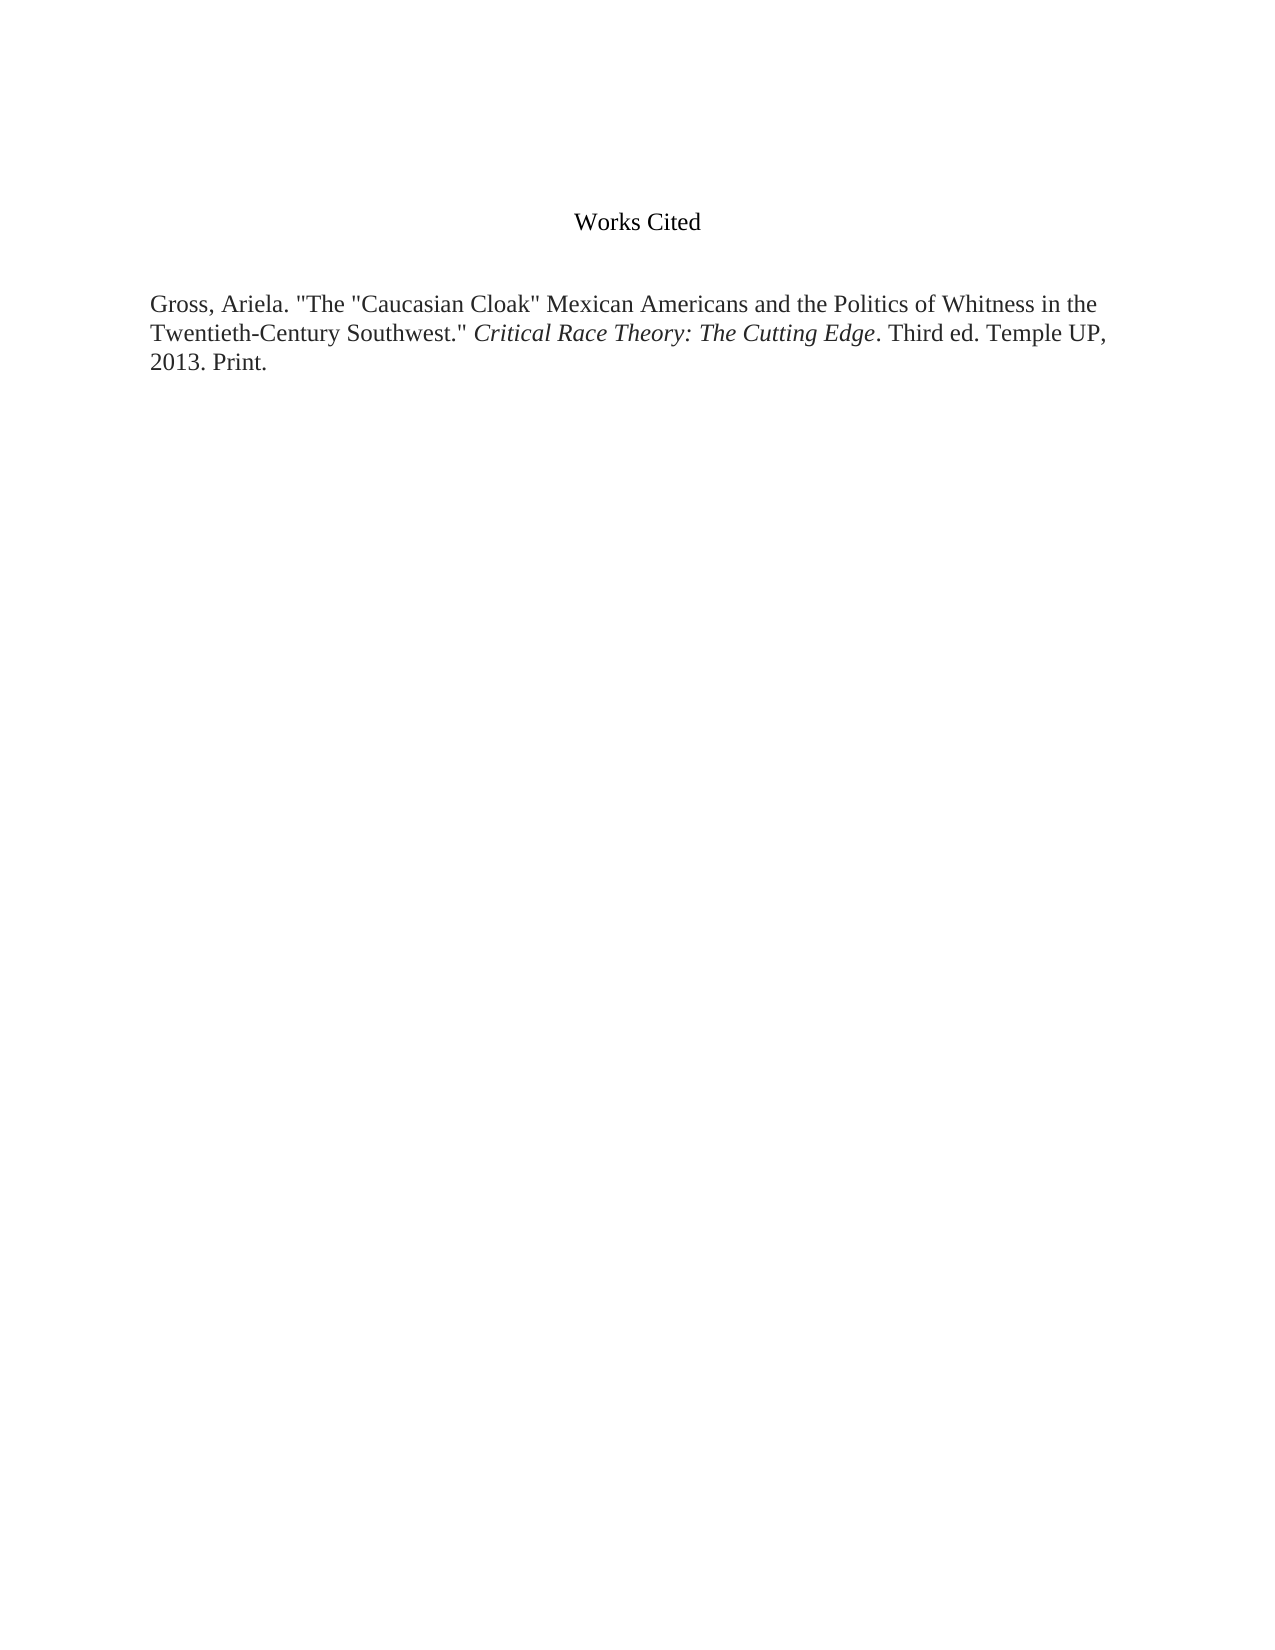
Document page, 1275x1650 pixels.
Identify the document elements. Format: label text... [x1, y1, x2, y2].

text Gross, Ariela. "The "Caucasian Cloak" Mexican Americans and the Politics of Whitness in the Twentieth-Century Southwest." Critical Race Theory: The Cutting Edge. Third ed. Temple UP, 2013. Print. [150, 289, 1125, 375]
text Works Cited [150, 207, 1125, 236]
